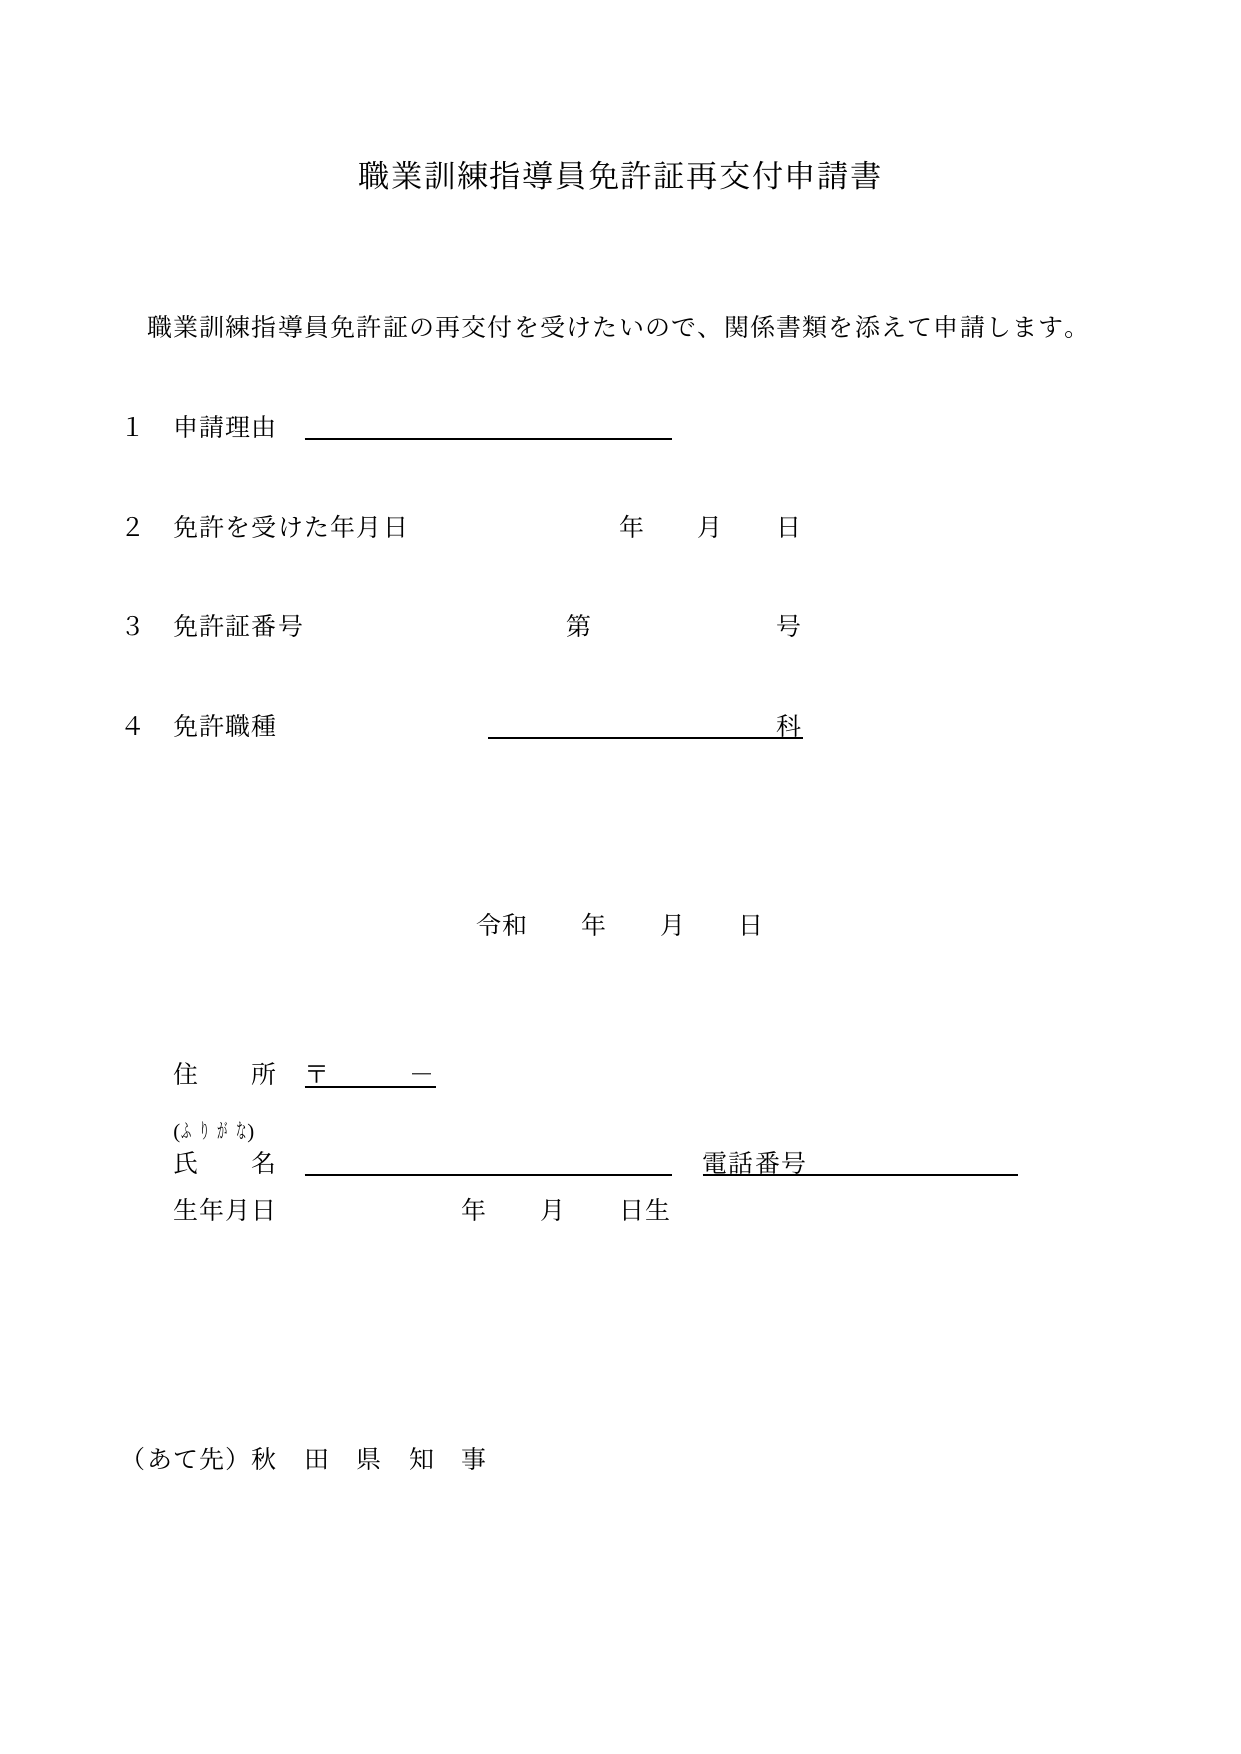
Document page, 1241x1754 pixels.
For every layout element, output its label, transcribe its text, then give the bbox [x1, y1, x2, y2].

text 氏 名 電話番号 [121, 1143, 1120, 1179]
text ３ 免許証番号 第 号 [121, 596, 1120, 646]
text 職業訓練指導員免許証の再交付を受けたいので、関係書類を添えて申請します。 [121, 297, 1120, 347]
text 令和 年 月 日 [121, 894, 1120, 944]
text （あて先）秋 田 県 知 事 [121, 1428, 1120, 1478]
text １ 申請理由 [121, 397, 1120, 446]
text ４ 免許職種 科 [121, 695, 1120, 745]
text 生年月日 年 月 日生 [121, 1179, 1120, 1229]
text 職業訓練指導員免許証再交付申請書 [121, 148, 1120, 197]
text ２ 免許を受けた年月日 年 月 日 [121, 496, 1120, 546]
text 住 所 〒 － [121, 1044, 1120, 1094]
text (ふりがな) [121, 1118, 1120, 1143]
